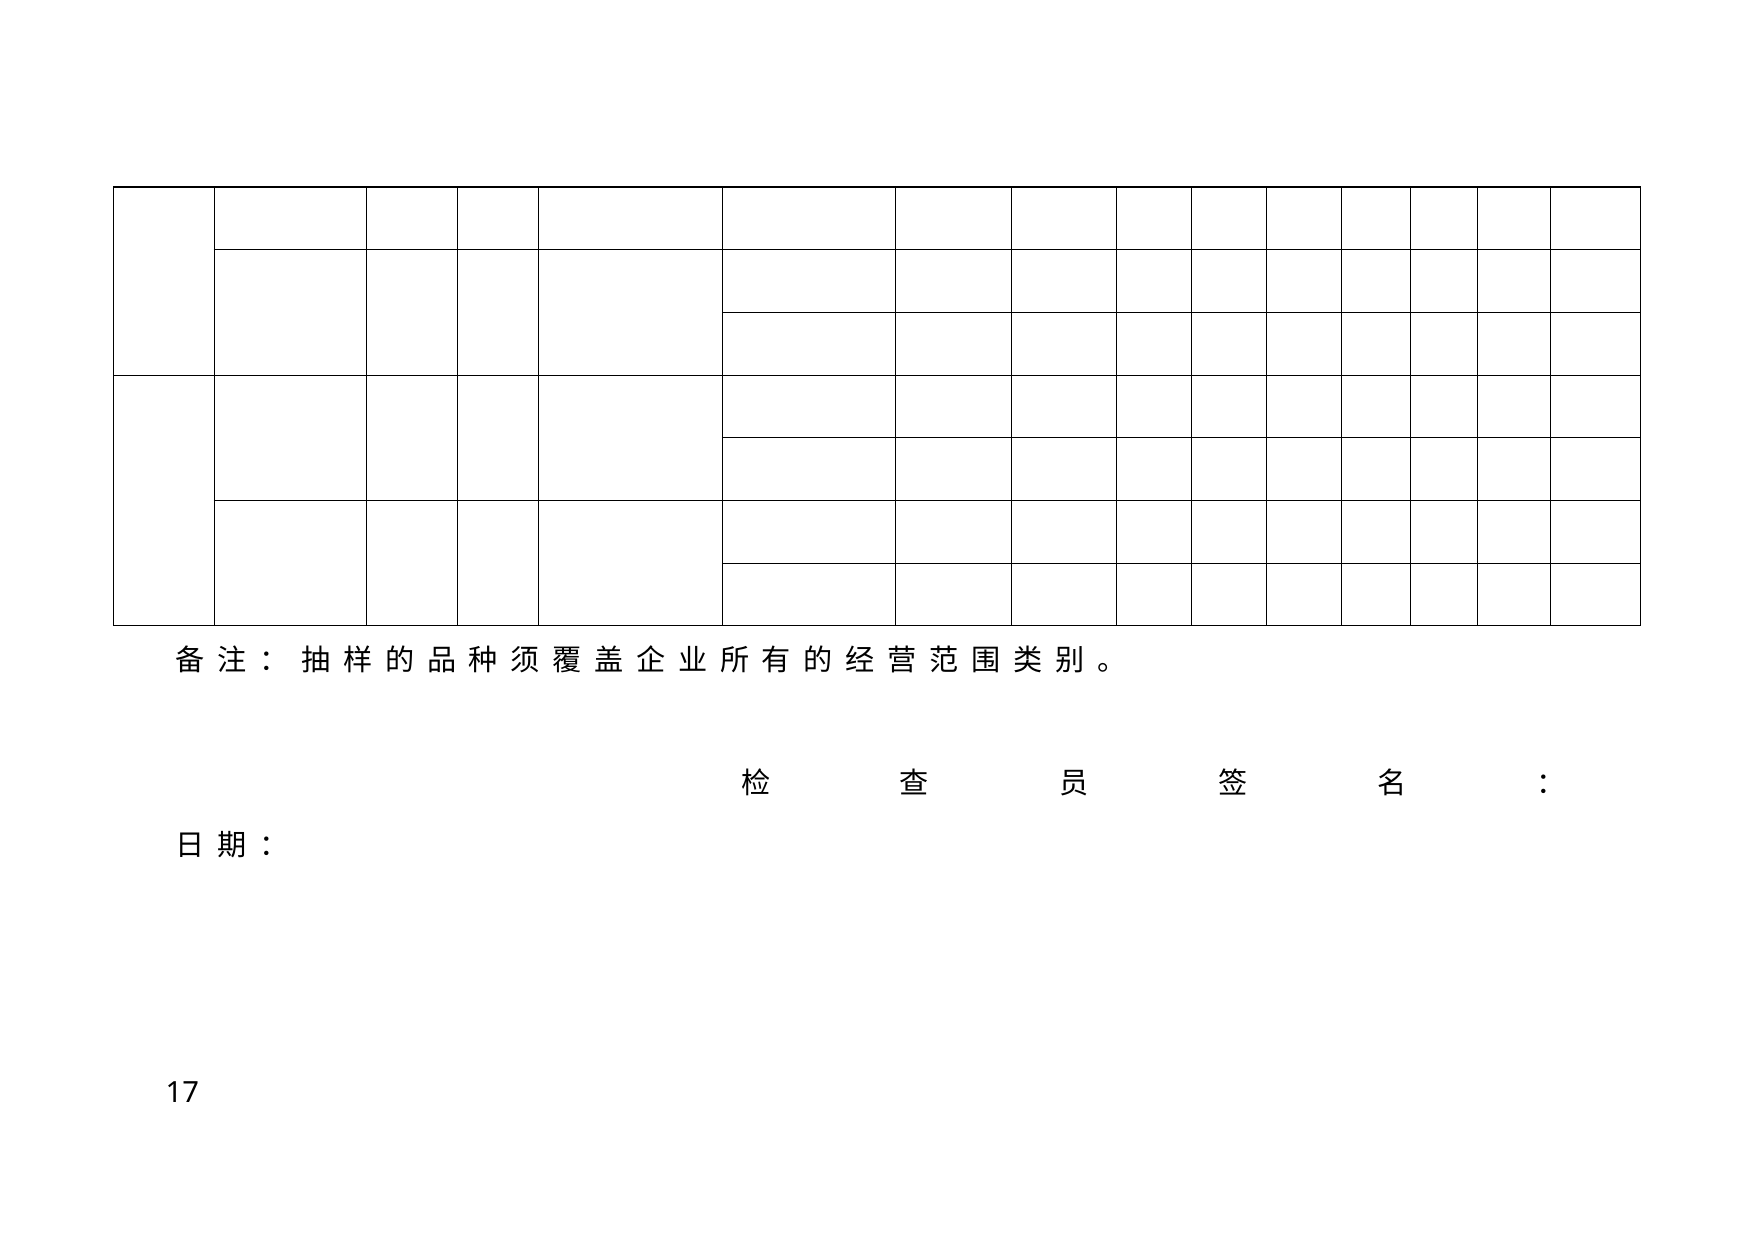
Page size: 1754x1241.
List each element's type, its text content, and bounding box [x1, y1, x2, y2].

table_cell [723, 250, 895, 312]
table_cell [1012, 501, 1116, 563]
table_cell [114, 376, 214, 625]
table_cell [539, 501, 722, 625]
table_cell [1411, 313, 1477, 374]
table_cell [1192, 250, 1266, 312]
table_cell [1117, 250, 1191, 312]
table_cell [114, 188, 214, 374]
table_cell [1117, 438, 1191, 500]
table_cell [723, 313, 895, 374]
table_cell [1478, 564, 1550, 625]
table_cell [723, 501, 895, 563]
table_cell [1551, 376, 1640, 437]
table_cell [1478, 313, 1550, 374]
table_cell [1267, 250, 1341, 312]
table_cell [1012, 250, 1116, 312]
table_cell [723, 376, 895, 437]
table_cell [896, 564, 1011, 625]
table_cell [1117, 376, 1191, 437]
table_cell [723, 564, 895, 625]
table_cell [1551, 564, 1640, 625]
table_cell [1551, 438, 1640, 500]
table_cell [896, 188, 1011, 249]
table_cell [367, 376, 457, 500]
table_cell [539, 250, 722, 374]
table_cell [1342, 564, 1410, 625]
table_cell [1342, 188, 1410, 249]
table_cell [1551, 188, 1640, 249]
table_cell [896, 376, 1011, 437]
table_cell [1267, 564, 1341, 625]
table_cell [723, 438, 895, 500]
text 检查员签名： 日期： [176, 750, 1578, 873]
table_cell [458, 250, 538, 374]
table_cell [1012, 313, 1116, 374]
table_cell [1478, 501, 1550, 563]
table_cell [723, 188, 895, 249]
table_cell [1012, 376, 1116, 437]
table_cell [367, 188, 457, 249]
table_cell [539, 376, 722, 500]
table_cell [1192, 438, 1266, 500]
table_cell [1411, 250, 1477, 312]
text 备注：抽样的品种须覆盖企业所有的经营范围类别。 [176, 626, 1578, 688]
table_cell [896, 501, 1011, 563]
table_cell [1342, 438, 1410, 500]
table_cell [215, 188, 366, 249]
table_cell [1411, 564, 1477, 625]
table_cell [896, 438, 1011, 500]
table_cell [1411, 438, 1477, 500]
table_cell [1478, 188, 1550, 249]
table_cell [1117, 313, 1191, 374]
table_cell [1551, 313, 1640, 374]
table_cell [1192, 376, 1266, 437]
table_cell [458, 501, 538, 625]
table_cell [215, 250, 366, 374]
table_cell [1192, 313, 1266, 374]
table_cell [1478, 438, 1550, 500]
table_cell [1411, 501, 1477, 563]
table_cell [1342, 376, 1410, 437]
table_cell [1411, 188, 1477, 249]
table_cell [1117, 564, 1191, 625]
table_cell [458, 188, 538, 249]
table_cell [1478, 376, 1550, 437]
table_cell [367, 501, 457, 625]
table_cell [1267, 376, 1341, 437]
table_cell [1342, 313, 1410, 374]
table_cell [1267, 501, 1341, 563]
table_cell [896, 250, 1011, 312]
table_cell [1012, 438, 1116, 500]
table_cell [1342, 250, 1410, 312]
table_cell [1192, 564, 1266, 625]
table_cell [1411, 376, 1477, 437]
table_cell [1117, 188, 1191, 249]
table_cell [1551, 250, 1640, 312]
table_cell [1012, 564, 1116, 625]
table_cell [1342, 501, 1410, 563]
table_cell [1192, 188, 1266, 249]
table_cell [896, 313, 1011, 374]
table_cell [1012, 188, 1116, 249]
table_cell [1192, 501, 1266, 563]
table_cell [539, 188, 722, 249]
table_cell [1267, 313, 1341, 374]
table_cell [215, 501, 366, 625]
table_cell [1478, 250, 1550, 312]
table_cell [1267, 438, 1341, 500]
table_cell [1117, 501, 1191, 563]
table_cell [215, 376, 366, 500]
table_cell [367, 250, 457, 374]
table_cell [458, 376, 538, 500]
table_cell [1551, 501, 1640, 563]
table_cell [1267, 188, 1341, 249]
